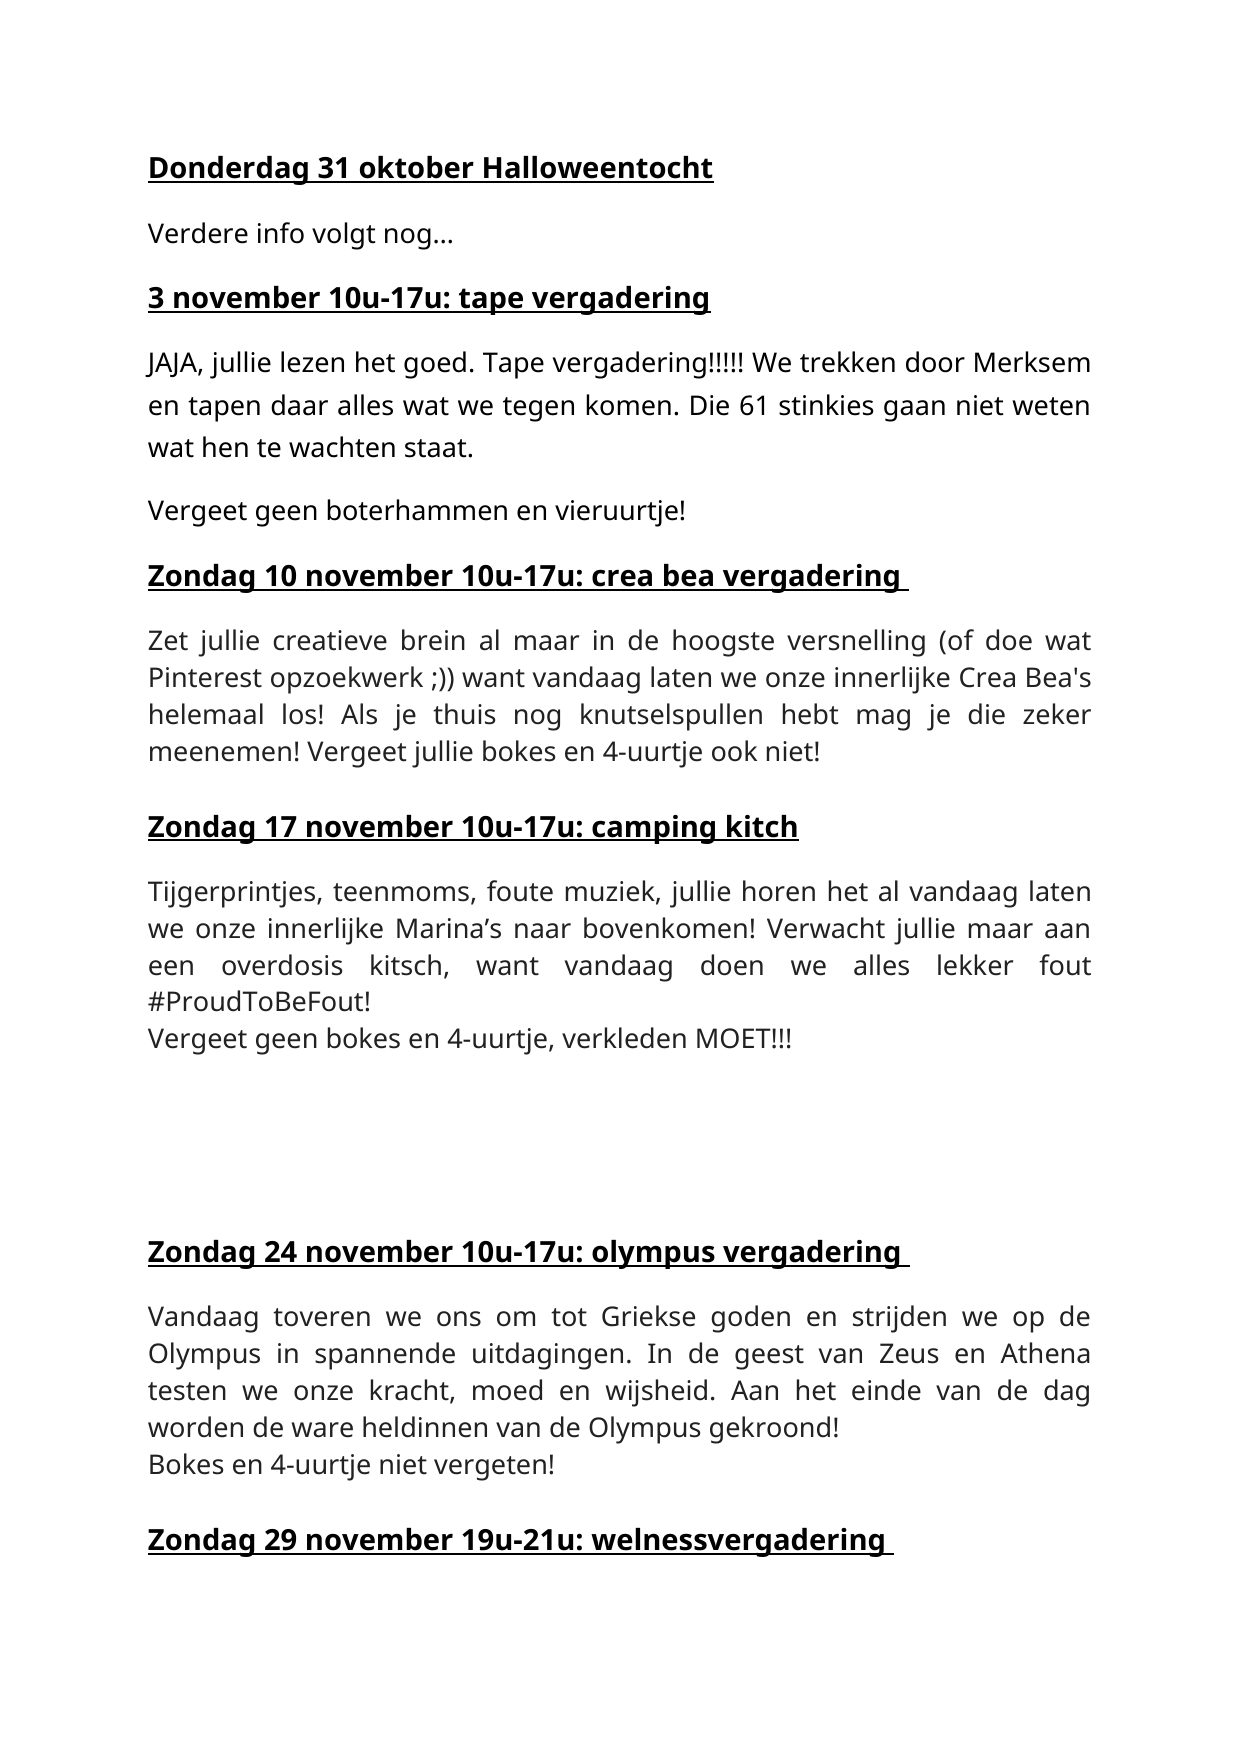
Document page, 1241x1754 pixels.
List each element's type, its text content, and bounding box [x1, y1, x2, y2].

text Donderdag 31 oktober Halloweentocht [148, 148, 1093, 187]
text Zondag 17 november 10u-17u: camping kitch [148, 806, 1093, 846]
text Zondag 29 november 19u-21u: welnessvergadering [148, 1519, 1093, 1559]
text Vergeet geen boterhammen en vieruurtje! [148, 492, 1093, 529]
text Zondag 24 november 10u-17u: olympus vergadering [148, 1231, 1093, 1271]
text 3 november 10u-17u: tape vergadering [148, 277, 1093, 317]
text Vandaag toveren we ons om tot Griekse goden en strijden we op de Olympus in spannende uitdagingen. In de geest van Zeus en Athena testen we onze kracht, moed en wijsheid. Aan het einde van de dag worden de ware heldinnen van de Olympus gekroond! [148, 1298, 1093, 1445]
text Bokes en 4-uurtje niet vergeten! [148, 1445, 1093, 1482]
text Zet jullie creatieve brein al maar in de hoogste versnelling (of doe wat Pinterest opzoekwerk ;)) want vandaag laten we onze innerlijke Crea Bea's helemaal los! Als je thuis nog knutselspullen hebt mag je die zeker meenemen! Vergeet jullie bokes en 4-uurtje ook niet! [148, 621, 1093, 769]
text Tijgerprintjes, teenmoms, foute muziek, jullie horen het al vandaag laten we onze innerlijke Marina’s naar bovenkomen! Verwacht jullie maar aan een overdosis kitsch, want vandaag doen we alles lekker fout #ProudToBeFout! [148, 872, 1093, 1020]
text Zondag 10 november 10u-17u: crea bea vergadering [148, 555, 1093, 595]
text Verdere info volgt nog… [148, 214, 1093, 251]
text Vergeet geen bokes en 4-uurtje, verkleden MOET!!! [148, 1020, 1093, 1057]
text JAJA, jullie lezen het goed. Tape vergadering!!!!! We trekken door Merksem en tapen daar alles wat we tegen komen. Die 61 stinkies gaan niet weten wat hen te wachten staat. [148, 344, 1093, 465]
